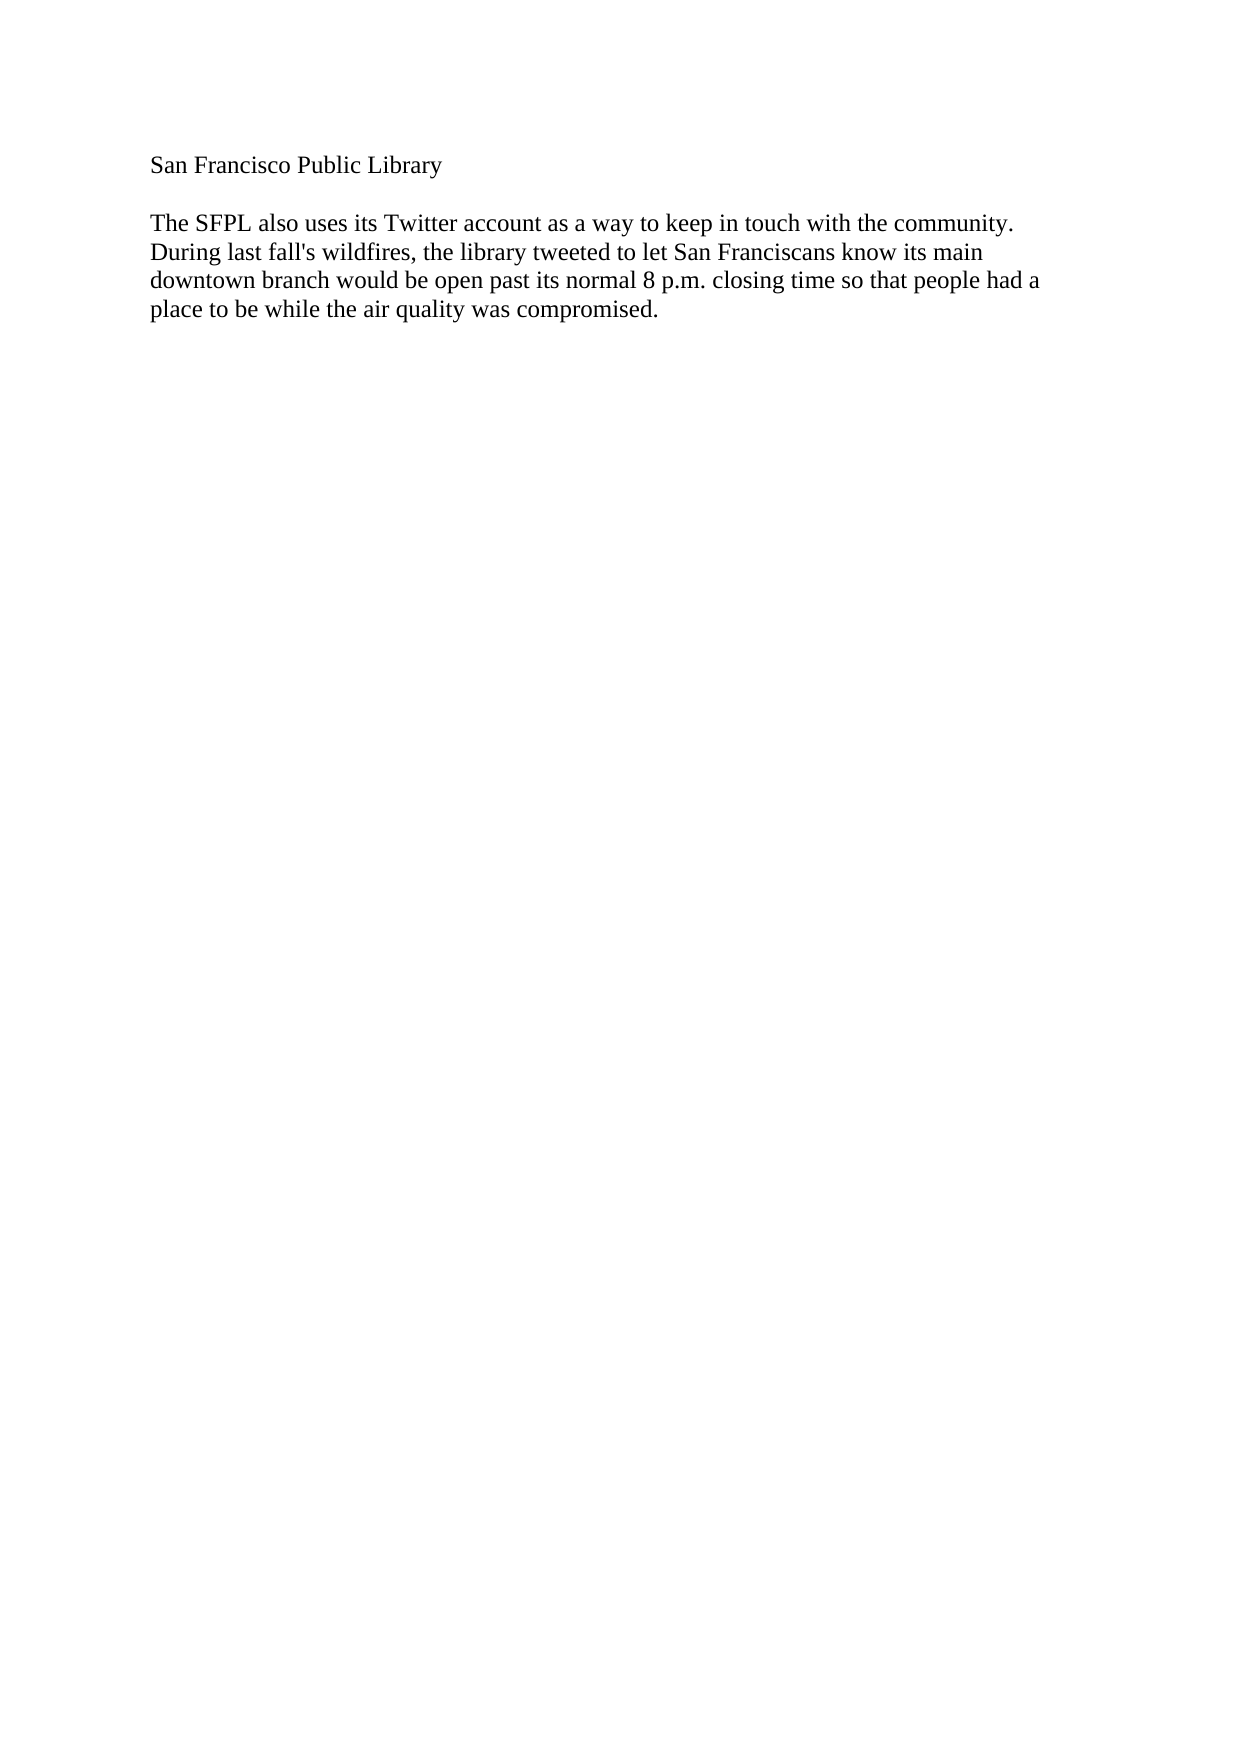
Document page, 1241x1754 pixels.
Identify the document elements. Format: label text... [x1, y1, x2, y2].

text The SFPL also uses its Twitter account as a way to keep in touch with the community. During last fall's wildfires, the library tweeted to let San Franciscans know its main downtown branch would be open past its normal 8 p.m. closing time so that people had a place to be while the air quality was compromised. [150, 208, 1090, 323]
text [150, 150, 1090, 179]
